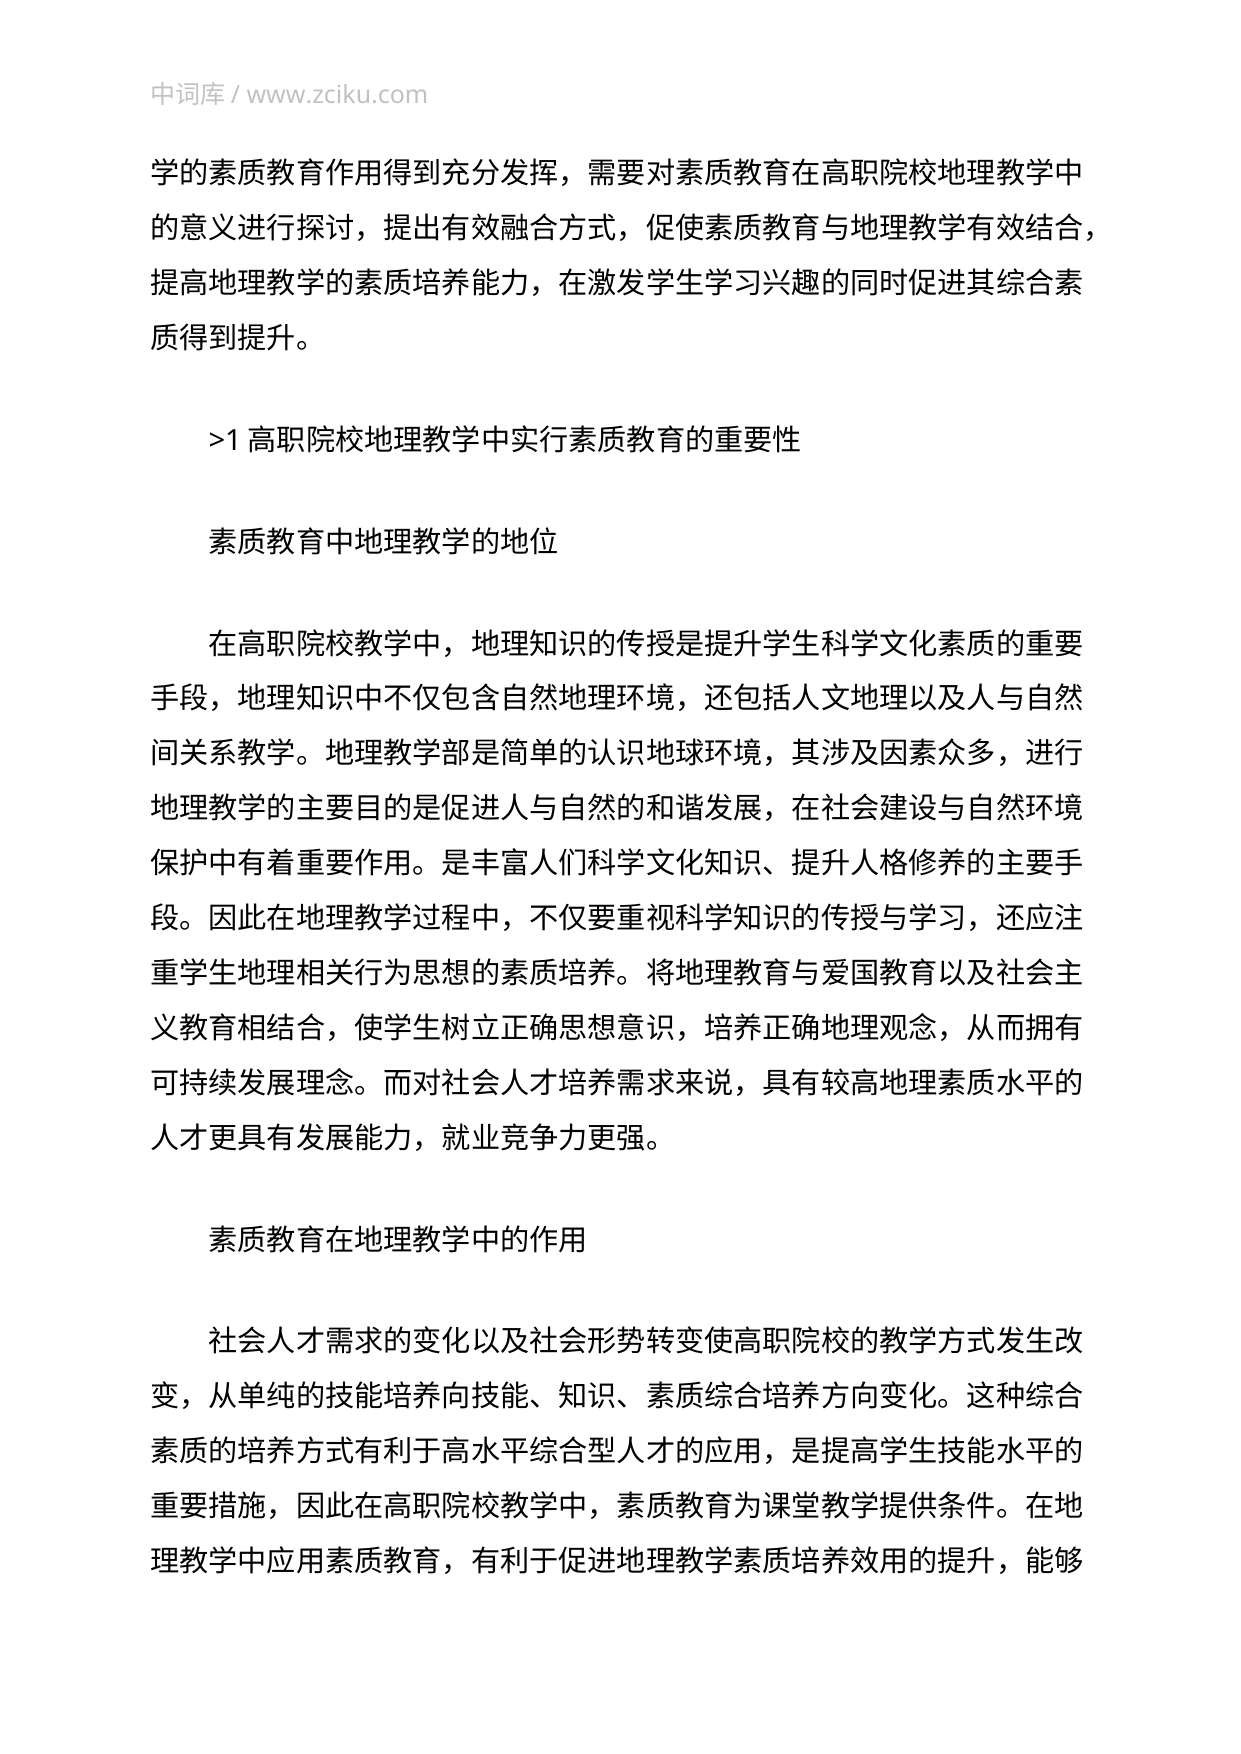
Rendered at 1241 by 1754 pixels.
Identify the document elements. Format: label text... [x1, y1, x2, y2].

text 素质教育在地理教学中的作用 [150, 1216, 1090, 1258]
text >1高职院校地理教学中实行素质教育的重要性 [150, 416, 1090, 459]
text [150, 150, 1090, 357]
text 在高职院校教学中，地理知识的传授是提升学生科学文化素质的重要手段，地理知识中不仅包含自然地理环境，还包括人文地理以及人与自然间关系教学。地理教学部是简单的认识地球环境，其涉及因素众多，进行地理教学的主要目的是促进人与自然的和谐发展，在社会建设与自然环境保护中有着重要作用。是丰富人们科学文化知识、提升人格修养的主要手段。因此在地理教学过程中，不仅要重视科学知识的传授与学习，还应注重学生地理相关行为思想的素质培养。将地理教育与爱国教育以及社会主义教育相结合，使学生树立正确思想意识，培养正确地理观念，从而拥有可持续发展理念。而对社会人才培养需求来说，具有较高地理素质水平的人才更具有发展能力，就业竞争力更强。 [150, 620, 1090, 1157]
text 素质教育中地理教学的地位 [150, 518, 1090, 561]
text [150, 1318, 1090, 1580]
